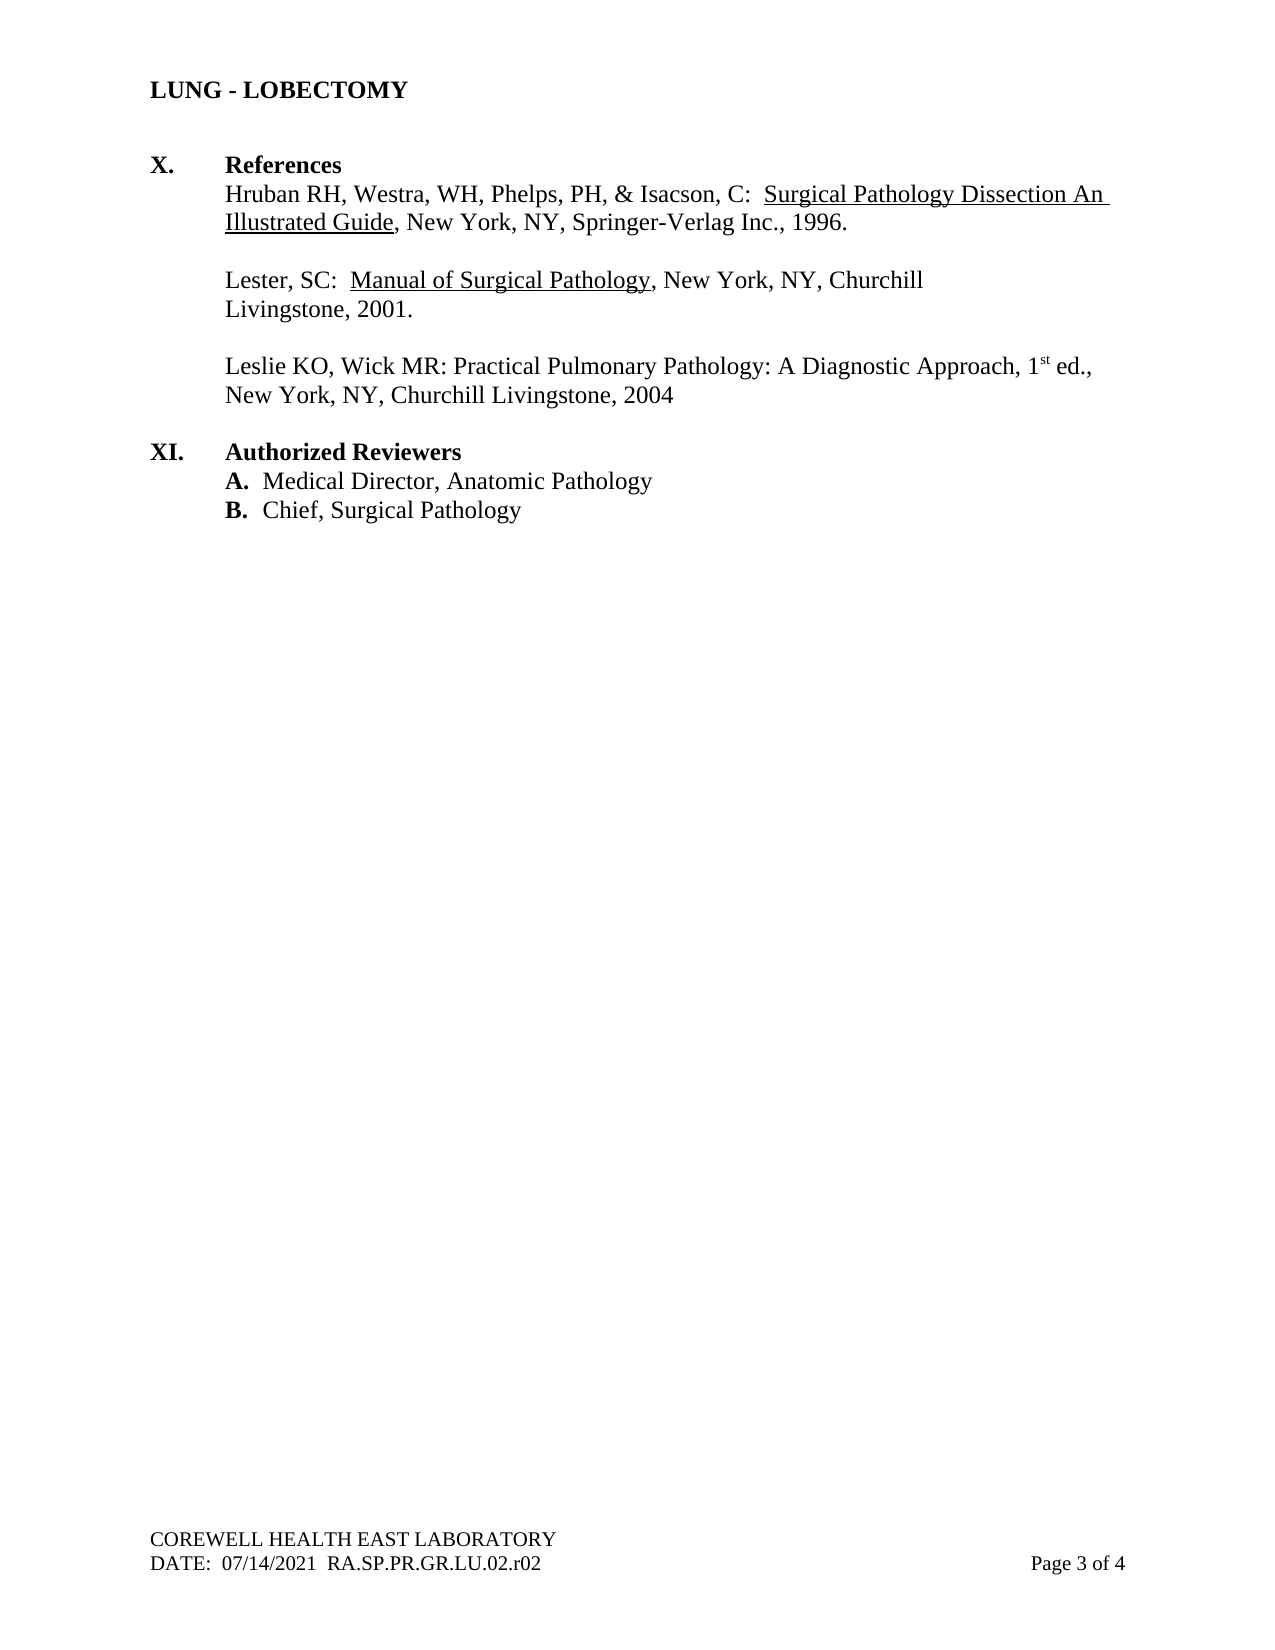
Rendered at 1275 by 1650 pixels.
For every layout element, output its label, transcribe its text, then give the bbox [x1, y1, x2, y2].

list Livingstone, 2001. [225, 294, 1125, 322]
list Medical Director, Anatomic Pathology [225, 466, 1125, 495]
list Lester, SC: Manual of Surgical Pathology, New York, NY, Churchill [225, 265, 1125, 294]
list References [150, 150, 1125, 179]
list Chief, Surgical Pathology [225, 495, 1125, 524]
list Authorized Reviewers [150, 437, 1125, 466]
list Hruban RH, Westra, WH, Phelps, PH, & Isacson, C: Surgical Pathology Dissection An Illustrated Guide, New York, NY, Springer-Verlag Inc., 1996. [225, 179, 1125, 236]
list Leslie KO, Wick MR: Practical Pulmonary Pathology: A Diagnostic Approach, 1st ed., New York, NY, Churchill Livingstone, 2004 [225, 351, 1125, 409]
